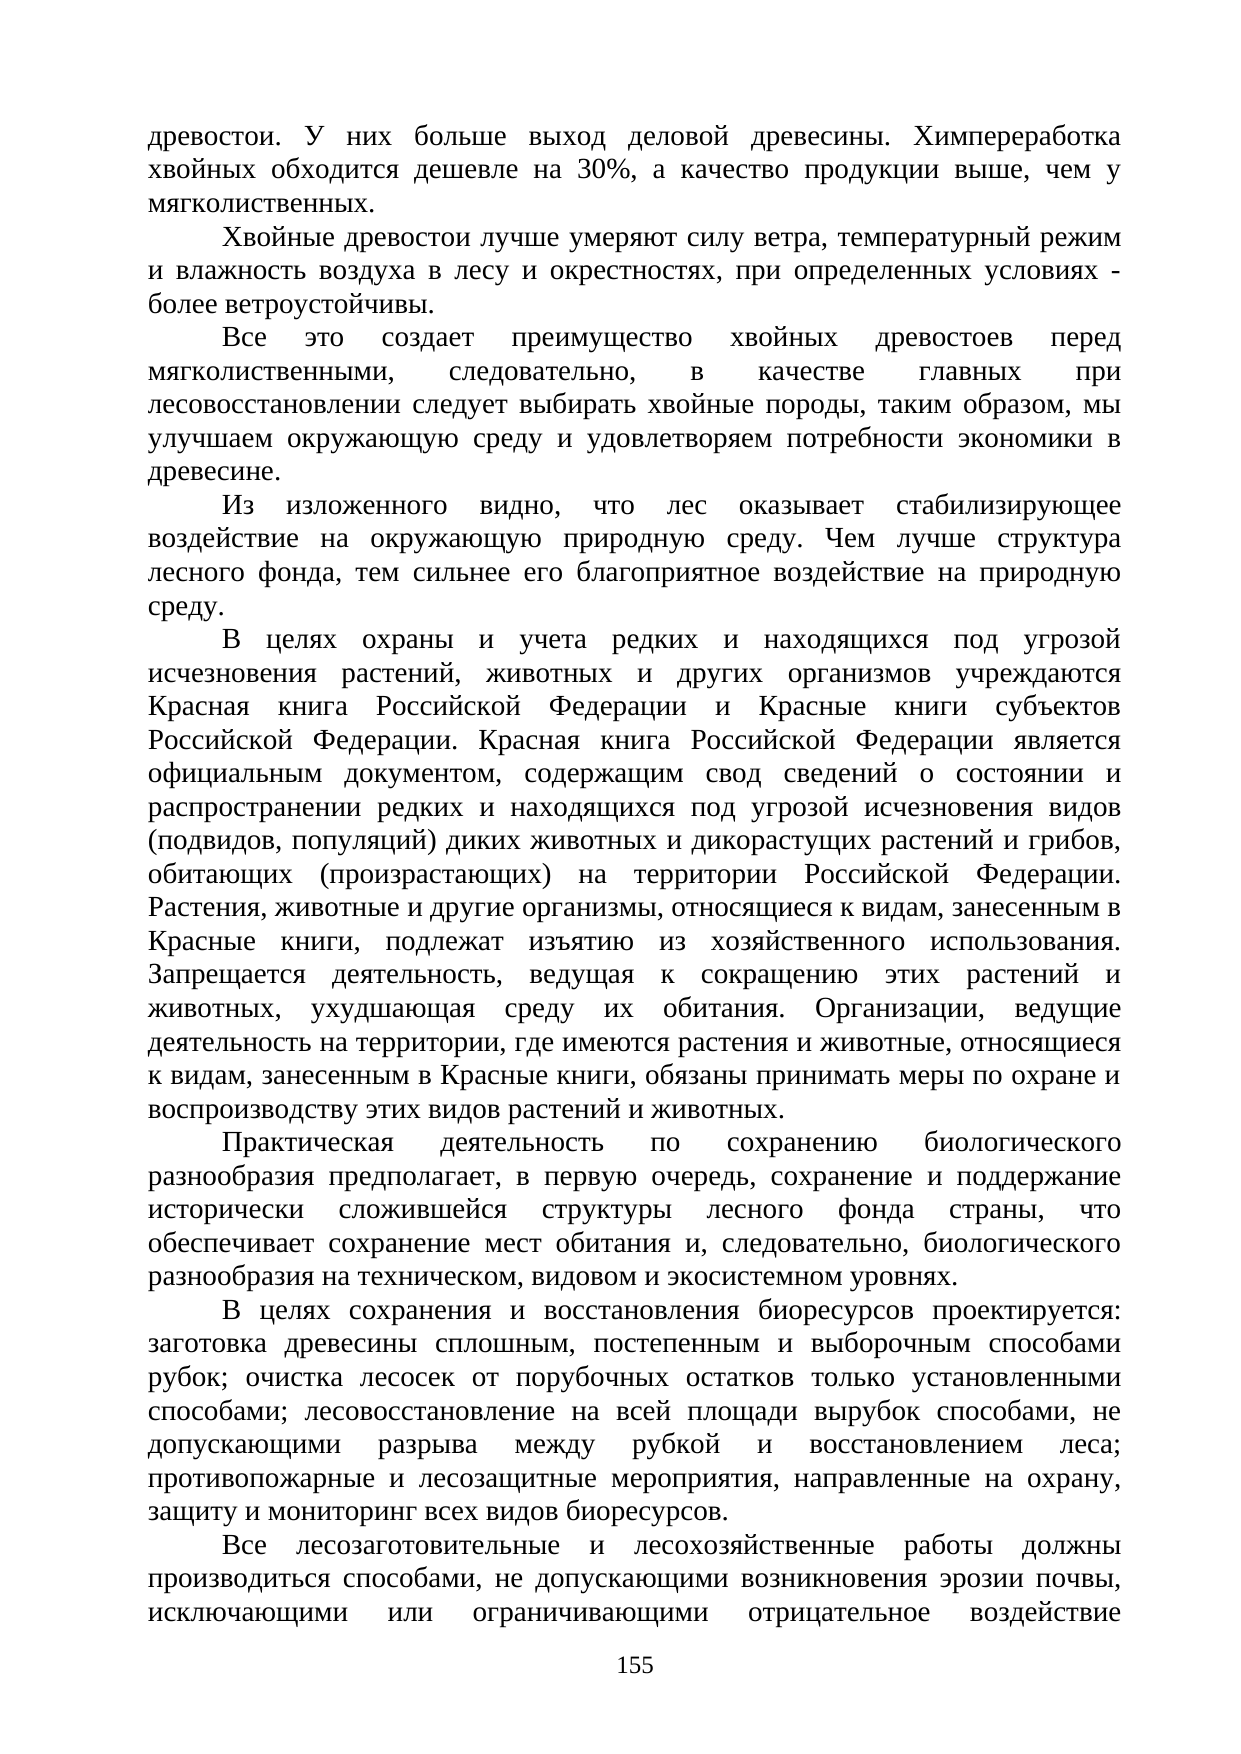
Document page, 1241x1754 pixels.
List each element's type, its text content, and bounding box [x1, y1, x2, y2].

text Все это создает преимущество хвойных древостоев перед мягколиственными, следовательно, в качестве главных при лесовосстановлении следует выбирать хвойные породы, таким образом, мы улучшаем окружающую среду и удовлетворяем потребности экономики в древесине. [148, 319, 1122, 487]
text Из изложенного видно, что лес оказывает стабилизирующее воздействие на окружающую природную среду. Чем лучше структура лесного фонда, тем сильнее его благоприятное воздействие на природную среду. [148, 487, 1122, 621]
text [148, 118, 1122, 219]
text Хвойные древостои лучше умеряют силу ветра, температурный режим и влажность воздуха в лесу и окрестностях, при определенных условиях - более ветроустойчивы. [148, 219, 1122, 319]
text Практическая деятельность по сохранению биологического разнообразия предполагает, в первую очередь, сохранение и поддержание исторически сложившейся структуры лесного фонда страны, что обеспечивает сохранение мест обитания и, следовательно, биологического разнообразия на техническом, видовом и экосистемном уровнях. [148, 1124, 1122, 1292]
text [148, 1527, 1122, 1627]
text В целях охраны и учета редких и находящихся под угрозой исчезновения растений, животных и других организмов учреждаются Красная книга Российской Федерации и Красные книги субъектов Российской Федерации. Красная книга Российской Федерации является официальным документом, содержащим свод сведений о состоянии и распространении редких и находящихся под угрозой исчезновения видов (подвидов, популяций) диких животных и дикорастущих растений и грибов, обитающих (произрастающих) на территории Российской Федерации. Растения, животные и другие организмы, относящиеся к видам, занесенным в Красные книги, подлежат изъятию из хозяйственного использования. Запрещается деятельность, ведущая к сокращению этих растений и животных, ухудшающая среду их обитания. Организации, ведущие деятельность на территории, где имеются растения и животные, относящиеся к видам, занесенным в Красные книги, обязаны принимать меры по охране и воспроизводству этих видов растений и животных. [148, 621, 1122, 1124]
text В целях сохранения и восстановления биоресурсов проектируется: заготовка древесины сплошным, постепенным и выборочным способами рубок; очистка лесосек от порубочных остатков только установленными способами; лесовосстановление на всей площади вырубок способами, не допускающими разрыва между рубкой и восстановлением леса; противопожарные и лесозащитные мероприятия, направленные на охрану, защиту и мониторинг всех видов биоресурсов. [148, 1292, 1122, 1527]
